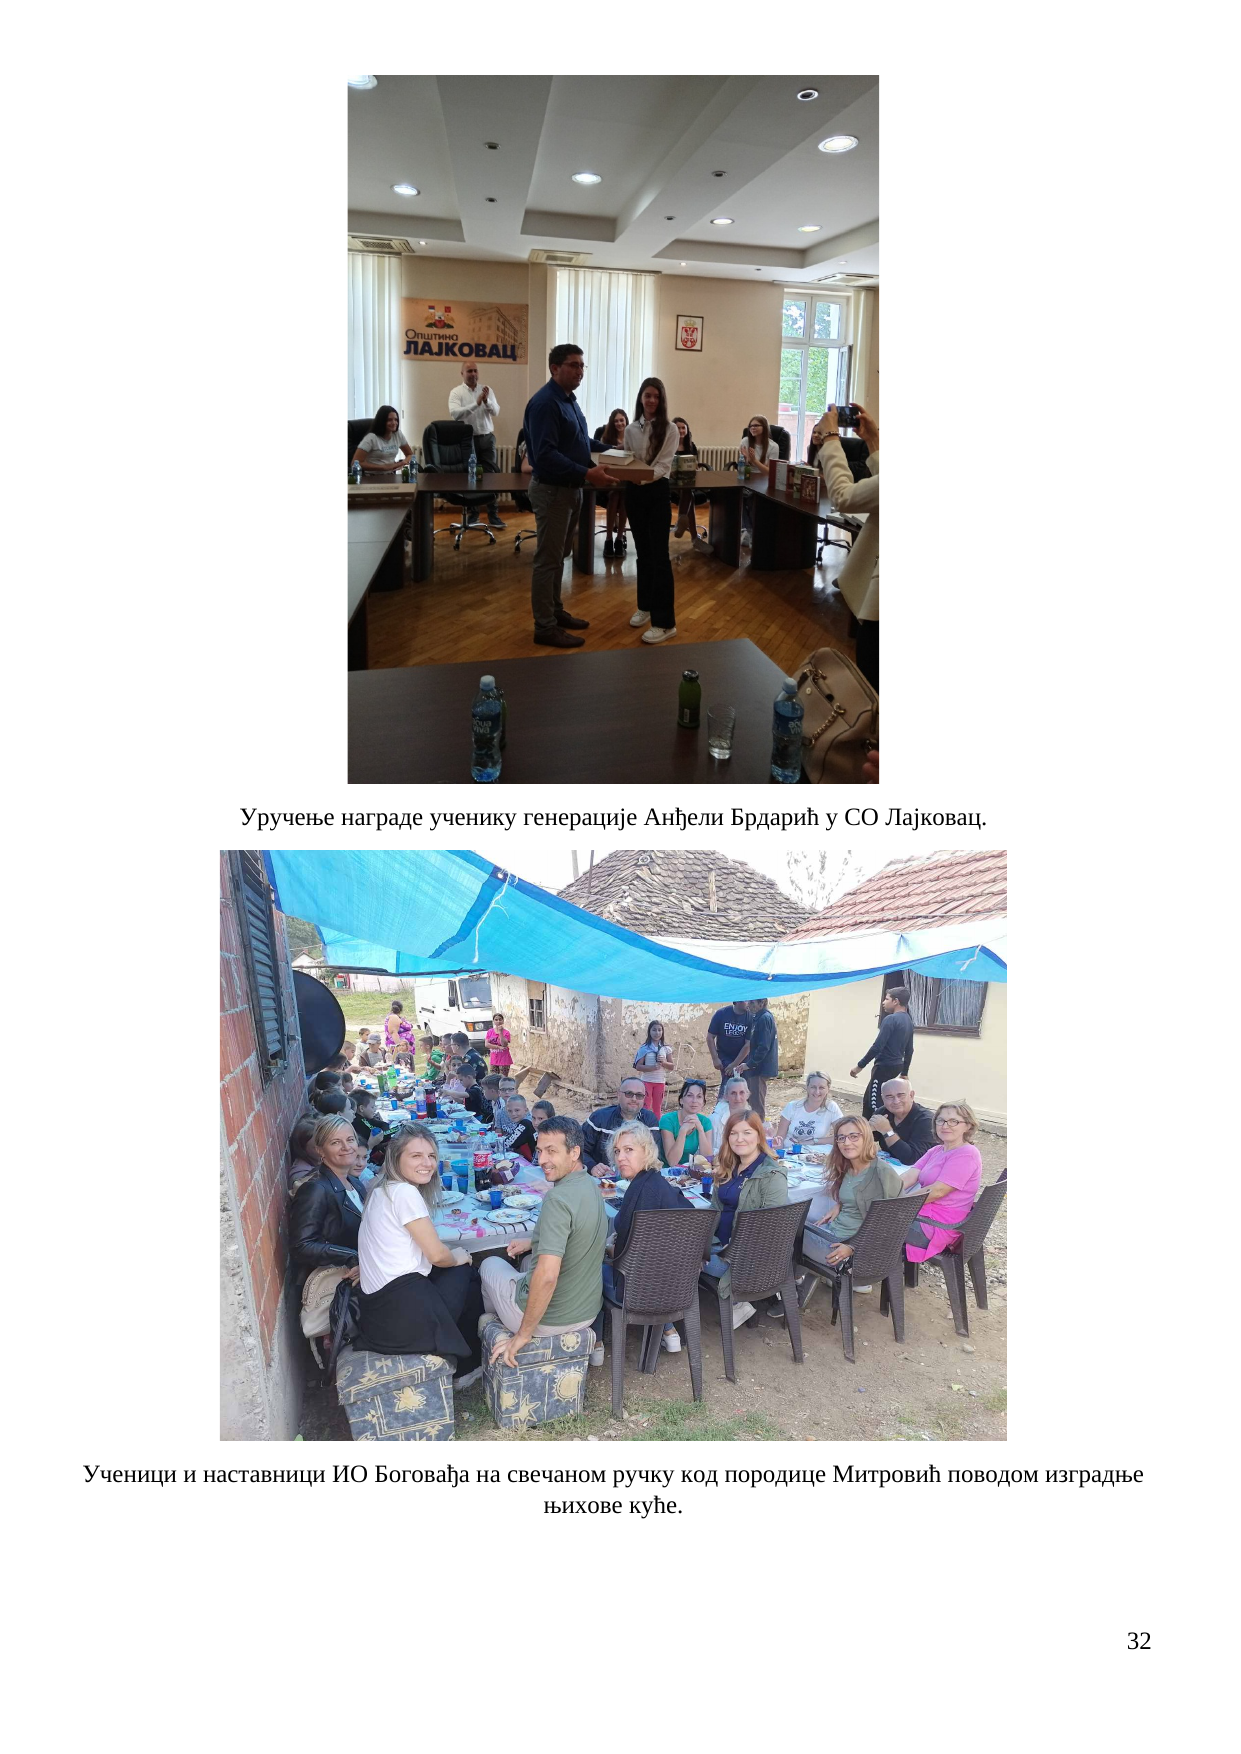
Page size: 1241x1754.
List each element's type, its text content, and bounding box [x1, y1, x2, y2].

picture [347, 75, 880, 784]
text Уручење награде ученику генерације Анђели Брдарић у СО Лајковац. [75, 802, 1152, 831]
picture [219, 850, 1007, 1441]
text Ученици и наставници ИО Боговађа на свечаном ручку код породице Митровић поводом изградње њихове куће. [75, 1459, 1152, 1519]
